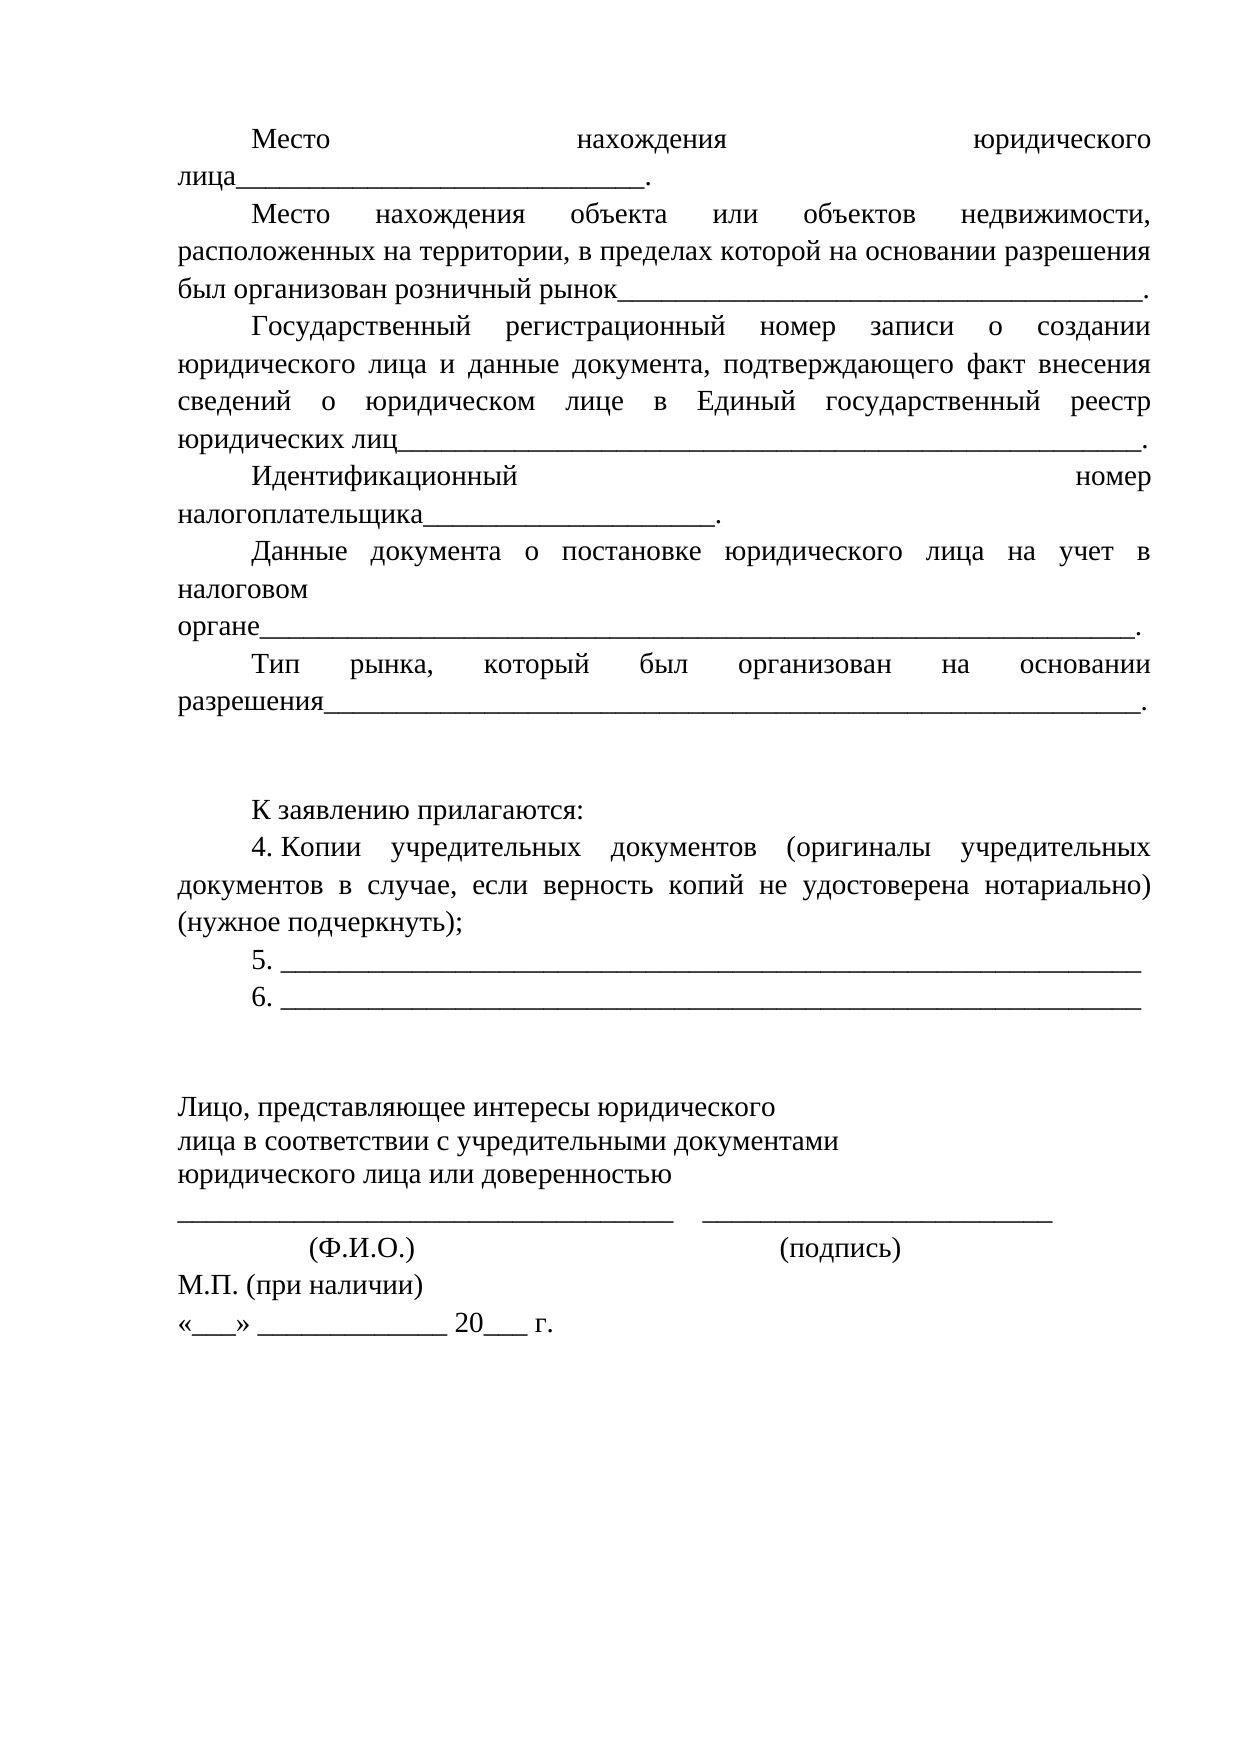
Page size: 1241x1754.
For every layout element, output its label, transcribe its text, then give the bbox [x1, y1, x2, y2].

text Данные документа о постановке юридического лица на учет в налоговом органе____________________________________________________________. [177, 531, 1152, 643]
text «___» _____________ 20___ г. [177, 1302, 1152, 1340]
text Идентификационный номер налогоплательщика____________________. [177, 456, 1152, 531]
text Лицо, представляющее интересы юридического лица в соответствии с учредительными документами юридического лица или доверенностью [177, 1089, 1152, 1190]
list Копии учредительных документов (оригиналы учредительных документов в случае, если верность копий не удостоверена нотариально) (нужное подчеркнуть); [177, 827, 1152, 939]
text Место нахождения объекта или объектов недвижимости, расположенных на территории, в пределах которой на основании разрешения был организован розничный рынок____________________________________. [177, 193, 1152, 306]
text __________________________________ ________________________ [177, 1190, 1152, 1227]
text Государственный регистрационный номер записи о создании юридического лица и данные документа, подтверждающего факт внесения сведений о юридическом лице в Единый государственный реестр юридических лиц___________________________________________________. [177, 306, 1152, 456]
text К заявлению прилагаются: [177, 789, 1152, 827]
text М.П. (при наличии) [177, 1265, 1152, 1302]
text Место нахождения юридического лица____________________________. [177, 118, 1152, 193]
list ___________________________________________________________ [177, 977, 1152, 1014]
list ___________________________________________________________ [177, 939, 1152, 977]
text (Ф.И.О.) (подпись) [177, 1227, 1152, 1265]
text Тип рынка, который был организован на основании разрешения________________________________________________________. [177, 643, 1152, 718]
